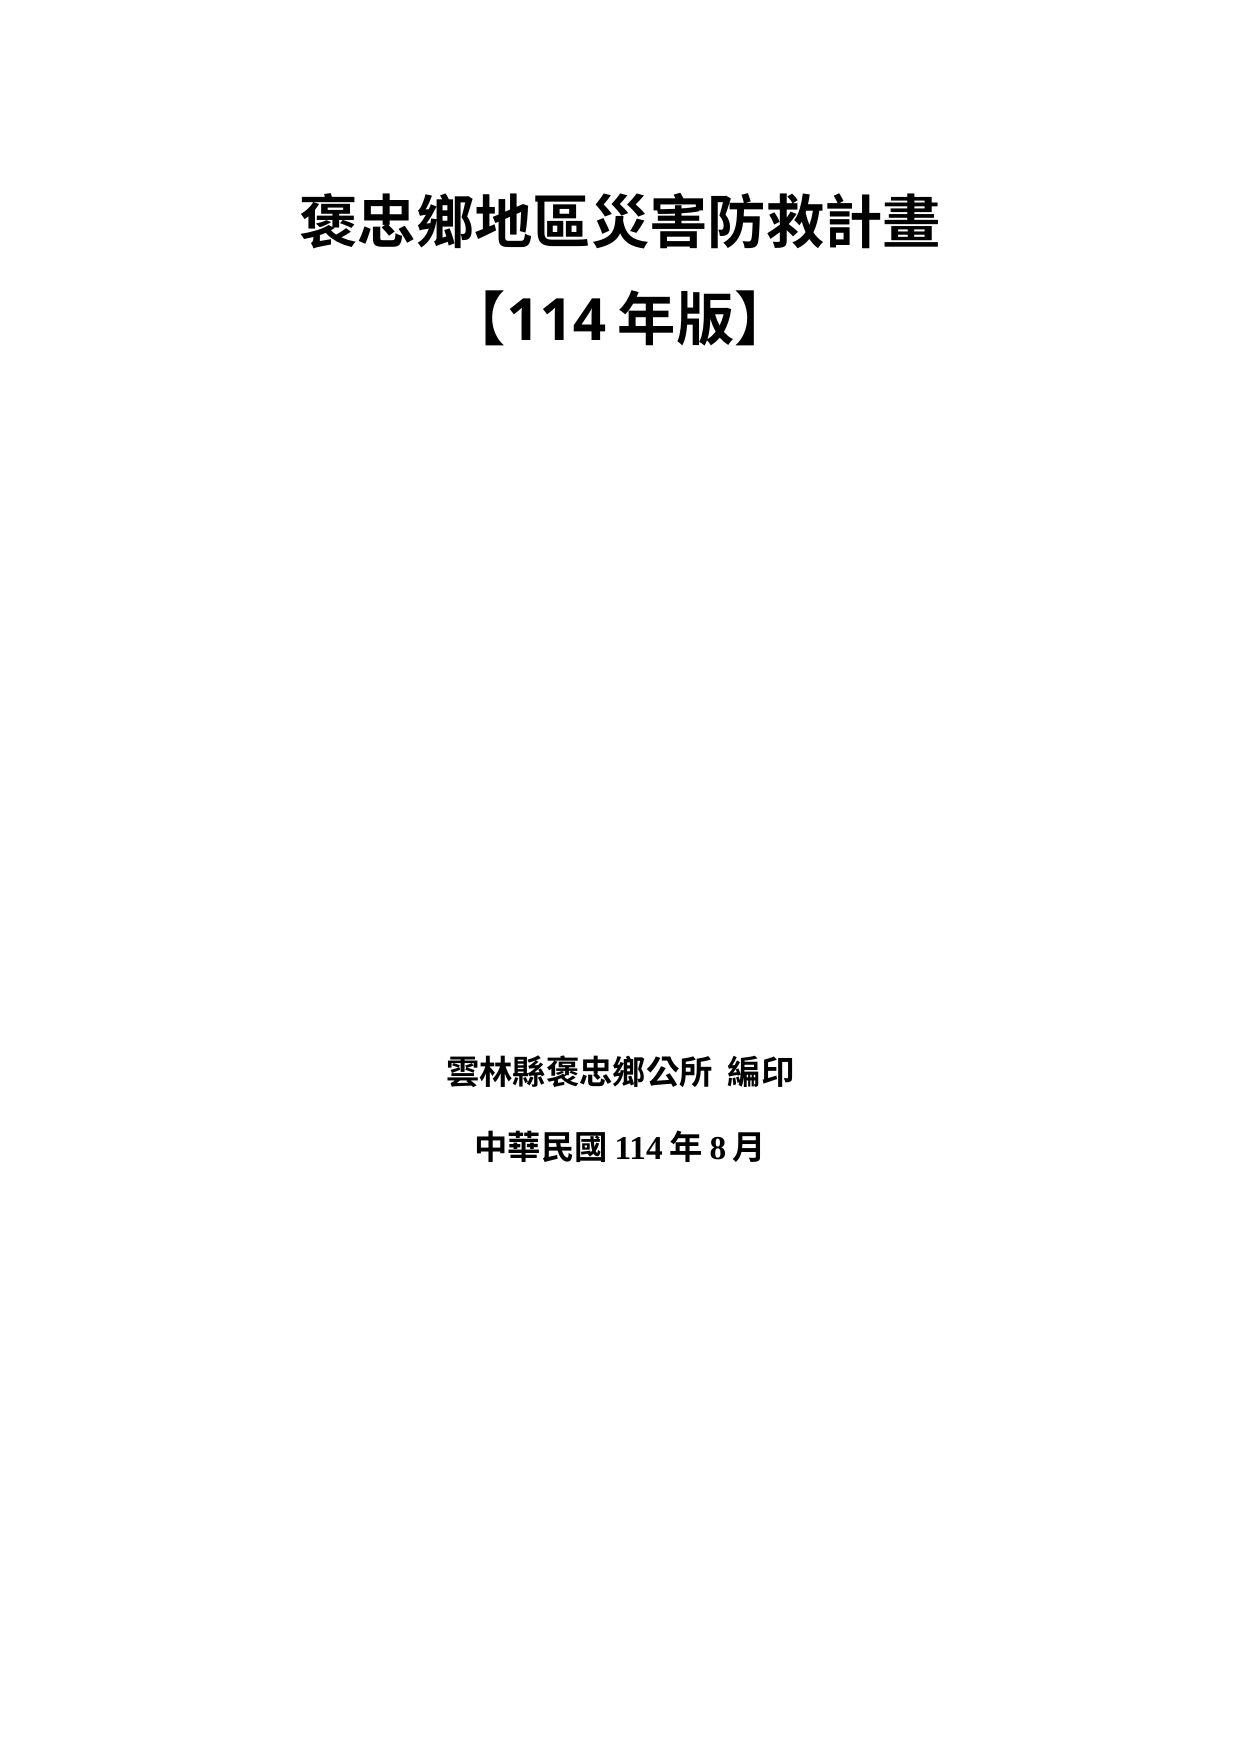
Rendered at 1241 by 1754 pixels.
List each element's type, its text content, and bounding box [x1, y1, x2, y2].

text 中華民國114年8月 [187, 1108, 1053, 1183]
text 雲林縣褒忠鄉公所 編印 [187, 1033, 1053, 1108]
text 【114年版】 [187, 273, 1053, 358]
text 褒忠鄉地區災害防救計畫 [187, 176, 1053, 260]
